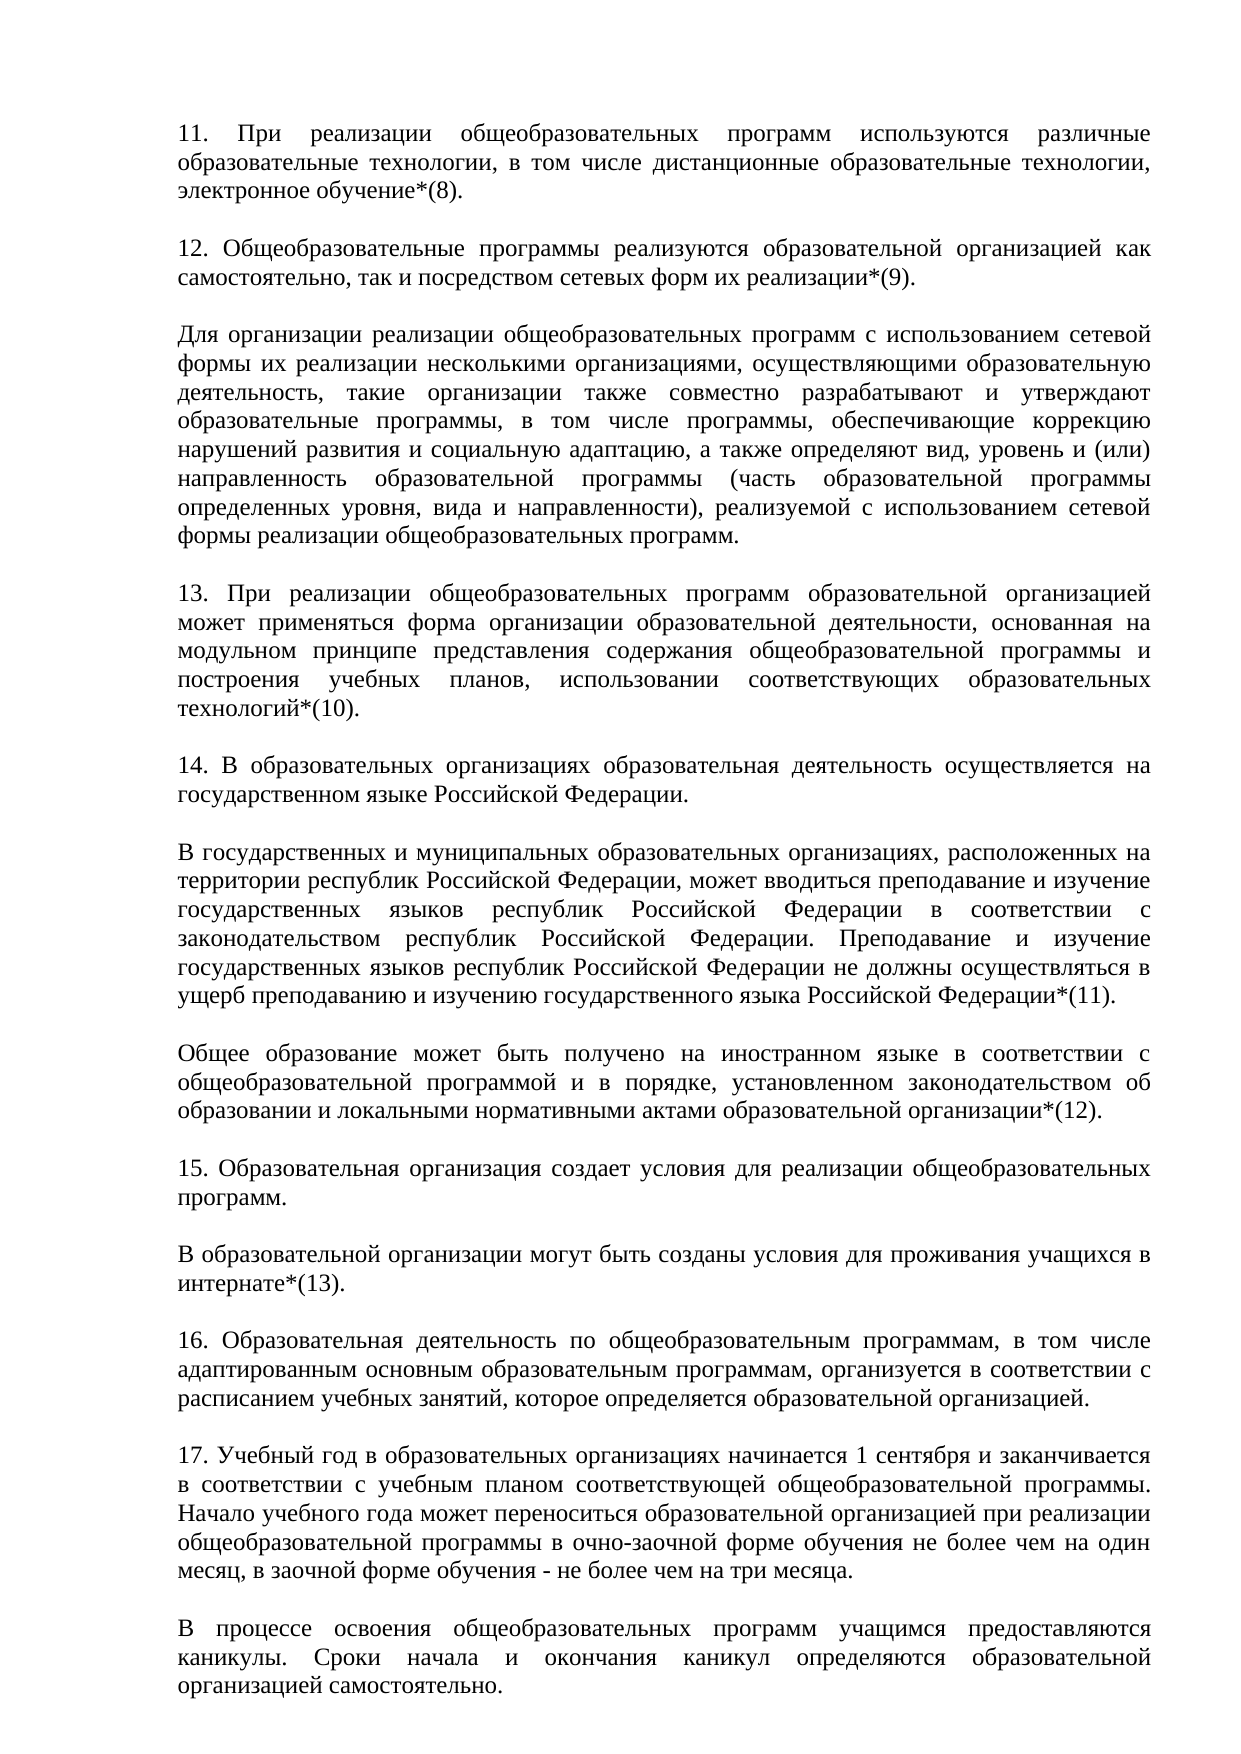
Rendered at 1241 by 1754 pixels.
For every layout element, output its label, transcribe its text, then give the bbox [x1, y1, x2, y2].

text В государственных и муниципальных образовательных организациях, расположенных на территории республик Российской Федерации, может вводиться преподавание и изучение государственных языков республик Российской Федерации в соответствии с законодательством республик Российской Федерации. Преподавание и изучение государственных языков республик Российской Федерации не должны осуществляться в ущерб преподаванию и изучению государственного языка Российской Федерации*(11). [177, 837, 1152, 1009]
text 12. Общеобразовательные программы реализуются образовательной организацией как самостоятельно, так и посредством сетевых форм их реализации*(9). [177, 233, 1152, 291]
text Для организации реализации общеобразовательных программ с использованием сетевой формы их реализации несколькими организациями, осуществляющими образовательную деятельность, такие организации также совместно разрабатывают и утверждают образовательные программы, в том числе программы, обеспечивающие коррекцию нарушений развития и социальную адаптацию, а также определяют вид, уровень и (или) направленность образовательной программы (часть образовательной программы определенных уровня, вида и направленности), реализуемой с использованием сетевой формы реализации общеобразовательных программ. [177, 319, 1152, 549]
text 11. При реализации общеобразовательных программ используются различные образовательные технологии, в том числе дистанционные образовательные технологии, электронное обучение*(8). [177, 118, 1152, 204]
text 17. Учебный год в образовательных организациях начинается 1 сентября и заканчивается в соответствии с учебным планом соответствующей общеобразовательной программы. Начало учебного года может переноситься образовательной организацией при реализации общеобразовательной программы в очно-заочной форме обучения не более чем на один месяц, в заочной форме обучения - не более чем на три месяца. [177, 1441, 1152, 1584]
text 13. При реализации общеобразовательных программ образовательной организацией может применяться форма организации образовательной деятельности, основанная на модульном принципе представления содержания общеобразовательной программы и построения учебных планов, использовании соответствующих образовательных технологий*(10). [177, 578, 1152, 722]
text 14. В образовательных организациях образовательная деятельность осуществляется на государственном языке Российской Федерации. [177, 751, 1152, 808]
text В процессе освоения общеобразовательных программ учащимся предоставляются каникулы. Сроки начала и окончания каникул определяются образовательной организацией самостоятельно. [177, 1613, 1152, 1699]
text 15. Образовательная организация создает условия для реализации общеобразовательных программ. [177, 1153, 1152, 1211]
text Общее образование может быть получено на иностранном языке в соответствии с общеобразовательной программой и в порядке, установленном законодательством об образовании и локальными нормативными актами образовательной организации*(12). [177, 1038, 1152, 1124]
text 16. Образовательная деятельность по общеобразовательным программам, в том числе адаптированным основным образовательным программам, организуется в соответствии с расписанием учебных занятий, которое определяется образовательной организацией. [177, 1326, 1152, 1412]
text В образовательной организации могут быть созданы условия для проживания учащихся в интернате*(13). [177, 1239, 1152, 1297]
